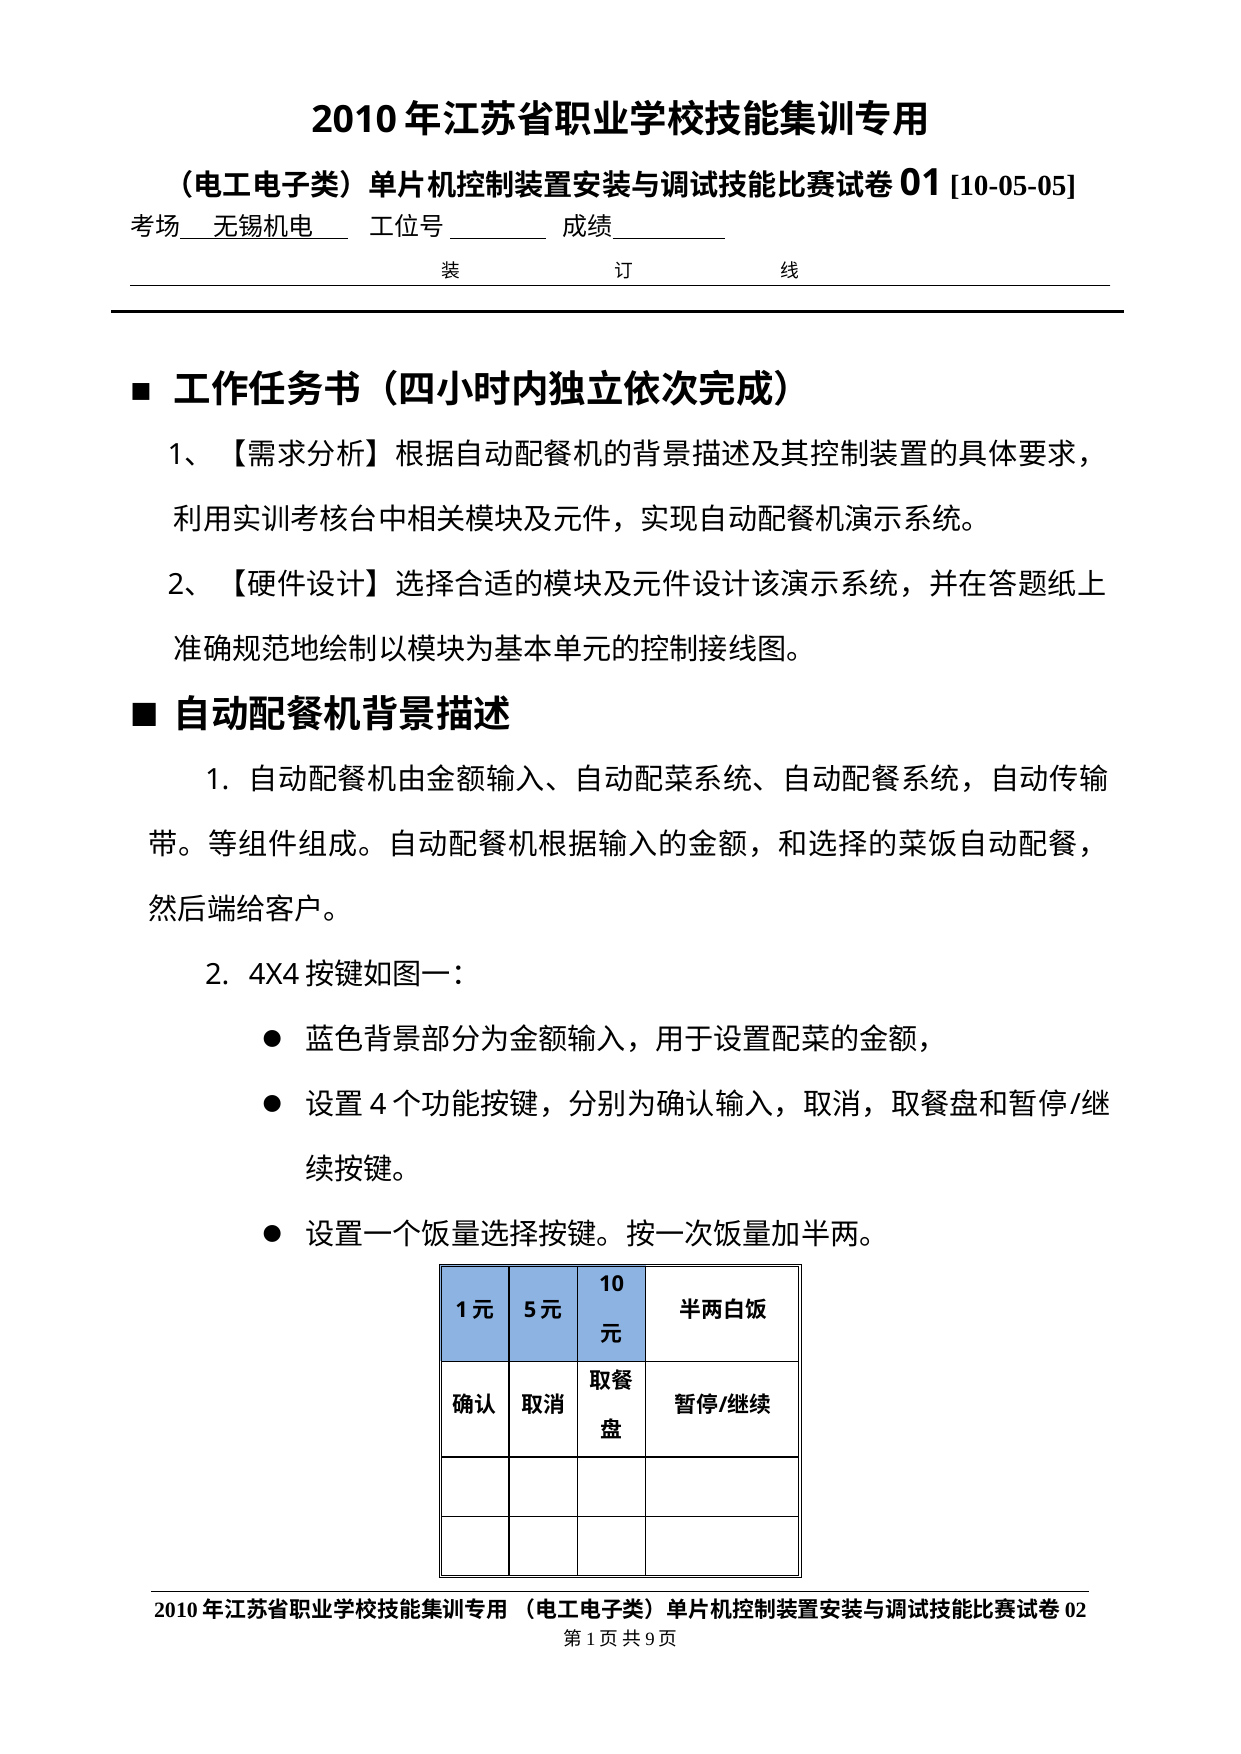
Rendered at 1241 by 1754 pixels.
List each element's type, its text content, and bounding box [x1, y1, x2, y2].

list 自动配餐机背景描述 [130, 679, 1110, 744]
table_cell [578, 1517, 645, 1575]
table_cell [646, 1517, 798, 1575]
table_cell 确认 [442, 1362, 508, 1456]
table_cell [578, 1458, 645, 1516]
table_cell 取消 [510, 1362, 577, 1456]
table_cell [510, 1517, 577, 1575]
table_header 1元 [442, 1267, 508, 1361]
list 自动配餐机由金额输入、自动配菜系统、自动配餐系统，自动传输带。等组件组成。自动配餐机根据输入的金额，和选择的菜饭自动配餐，然后端给客户。 [148, 744, 1110, 939]
list 【硬件设计】选择合适的模块及元件设计该演示系统，并在答题纸上准确规范地绘制以模块为基本单元的控制接线图。 [167, 549, 1110, 679]
list 工作任务书（四小时内独立依次完成） [130, 354, 1110, 419]
table_header 10元 [578, 1267, 645, 1361]
table_header 5元 [510, 1267, 577, 1361]
table_cell [442, 1517, 508, 1575]
table_cell [442, 1458, 508, 1516]
table_cell 取餐盘 [578, 1362, 645, 1456]
list 4X4按键如图一： [148, 939, 1110, 1004]
table_cell [510, 1458, 577, 1516]
table_header 半两白饭 [646, 1267, 798, 1361]
table_cell [646, 1458, 798, 1516]
list 【需求分析】根据自动配餐机的背景描述及其控制装置的具体要求，利用实训考核台中相关模块及元件，实现自动配餐机演示系统。 [167, 419, 1110, 549]
list 蓝色背景部分为金额输入，用于设置配菜的金额， [261, 1004, 1110, 1069]
list 设置4个功能按键，分别为确认输入，取消，取餐盘和暂停/继续按键。 [261, 1069, 1110, 1199]
list 设置一个饭量选择按键。按一次饭量加半两。 [261, 1199, 1110, 1264]
table_cell 暂停/继续 [646, 1362, 798, 1456]
